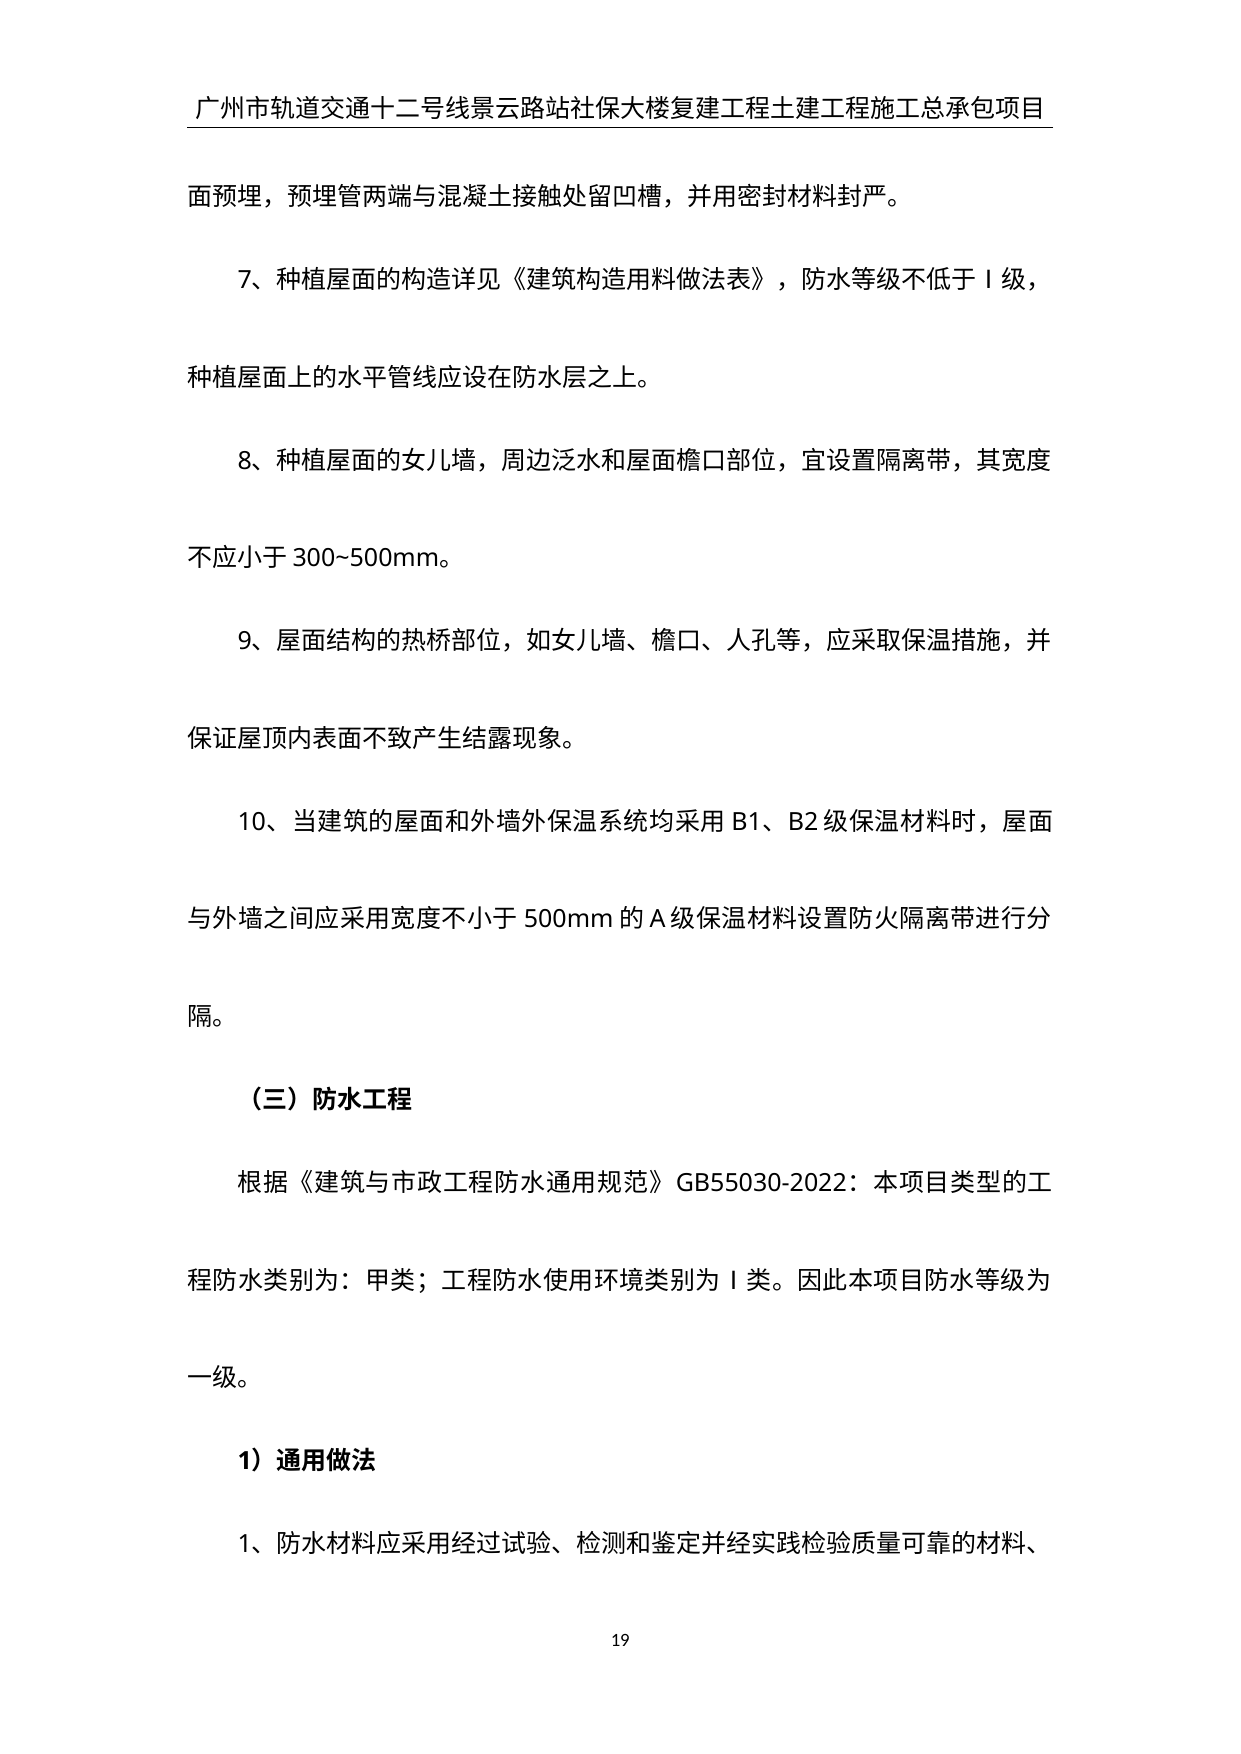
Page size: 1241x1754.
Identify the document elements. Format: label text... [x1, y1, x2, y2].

text 7、种植屋面的构造详见《建筑构造用料做法表》，防水等级不低于Ⅰ级，种植屋面上的水平管线应设在防水层之上。 [187, 245, 1053, 408]
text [187, 162, 1053, 227]
text （三）防水工程 [187, 1065, 1053, 1130]
text 10、当建筑的屋面和外墙外保温系统均采用B1、B2级保温材料时，屋面与外墙之间应采用宽度不小于500mm的A级保温材料设置防火隔离带进行分隔。 [187, 787, 1053, 1047]
text 1）通用做法 [187, 1426, 1053, 1491]
text 根据《建筑与市政工程防水通用规范》GB55030-2022：本项目类型的工程防水类别为：甲类；工程防水使用环境类别为Ⅰ类。因此本项目防水等级为一级。 [187, 1148, 1053, 1408]
text 9、屋面结构的热桥部位，如女儿墙、檐口、人孔等，应采取保温措施，并保证屋顶内表面不致产生结露现象。 [187, 606, 1053, 769]
text 8、种植屋面的女儿墙，周边泛水和屋面檐口部位，宜设置隔离带，其宽度不应小于300~500mm。 [187, 426, 1053, 588]
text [187, 1509, 1053, 1574]
